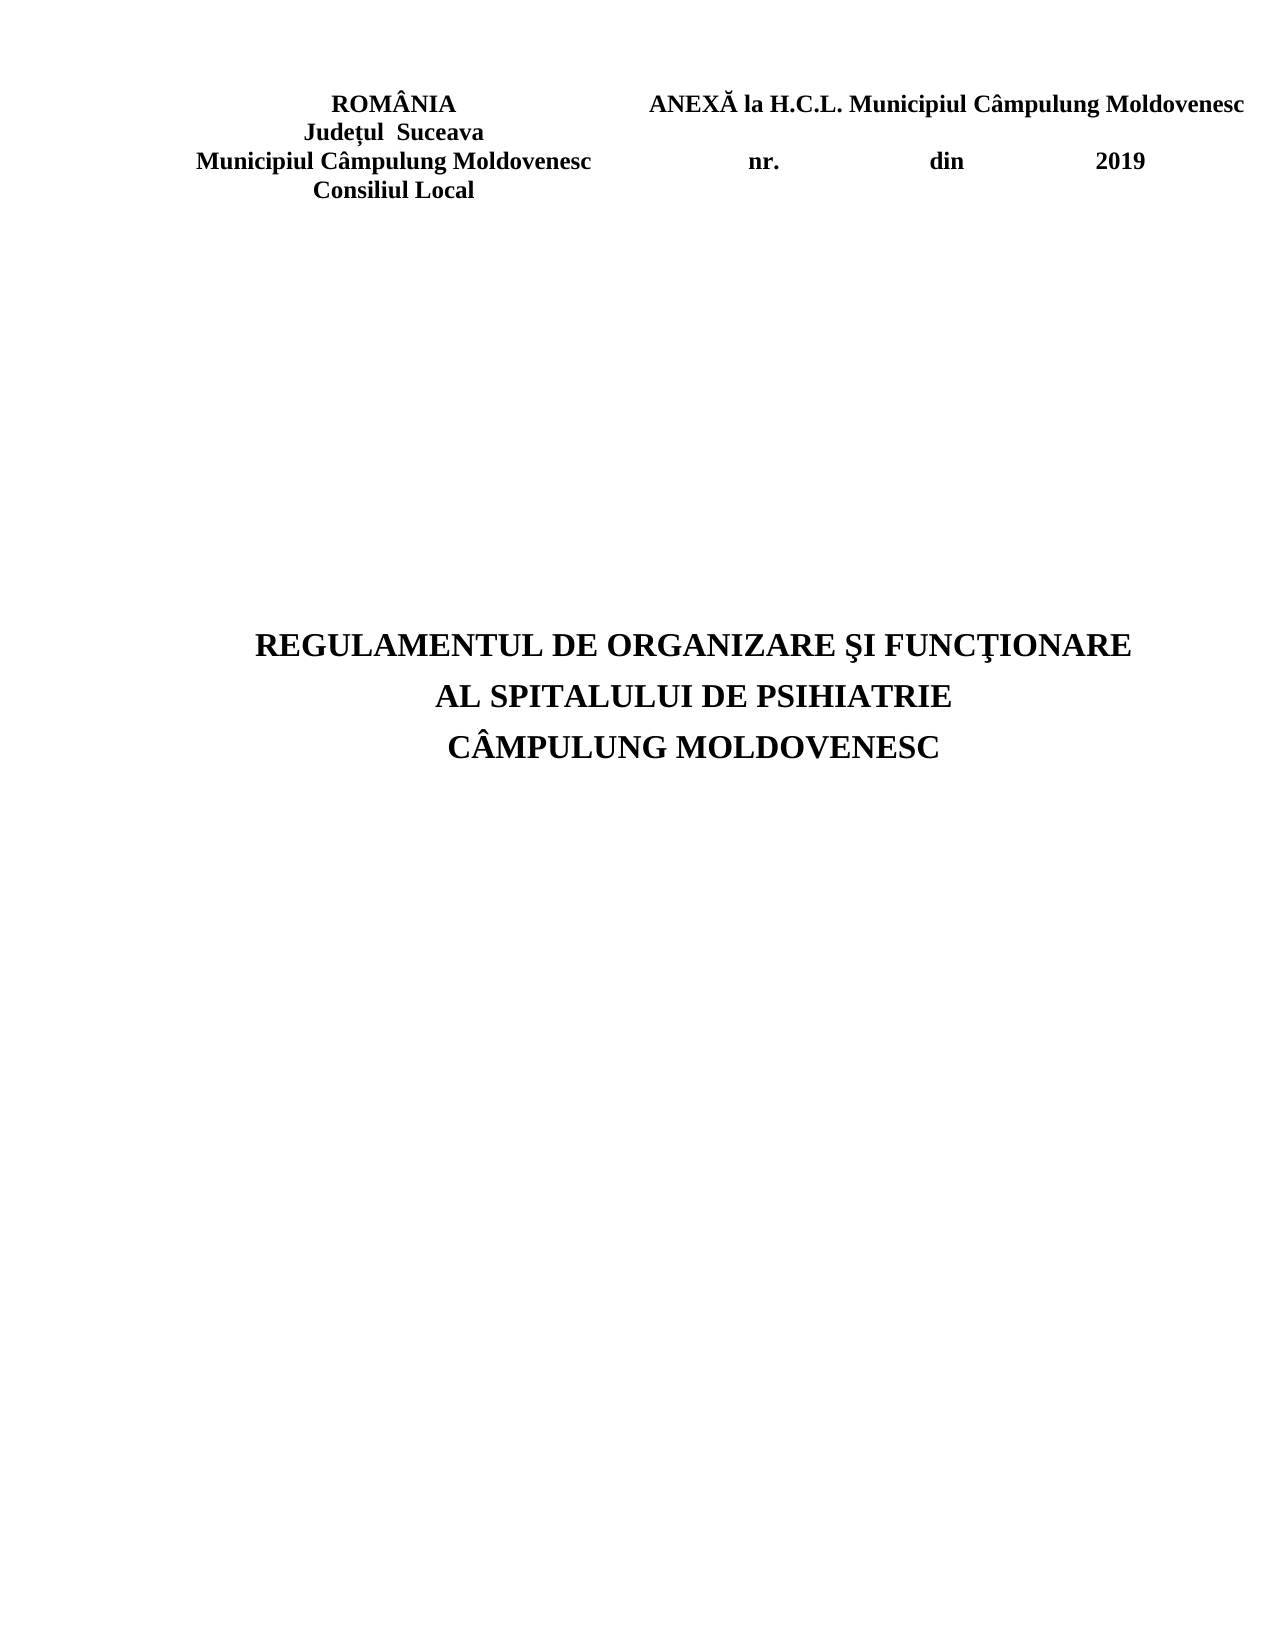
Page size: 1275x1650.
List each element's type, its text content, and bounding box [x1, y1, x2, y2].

text CÂMPULUNG MOLDOVENESC [187, 727, 1200, 766]
text AL SPITALULUI DE PSIHIATRIE [187, 676, 1200, 715]
table_header ROMÂNIA Județul Suceava Municipiul Câmpulung Moldovenesc Consiliul Local [150, 89, 637, 204]
table_header ANEXĂ la H.C.L. Municipiul Câmpulung Moldovenesc nr. din 2019 [638, 89, 1256, 204]
text REGULAMENTUL DE ORGANIZARE ŞI FUNCŢIONARE [187, 626, 1200, 664]
